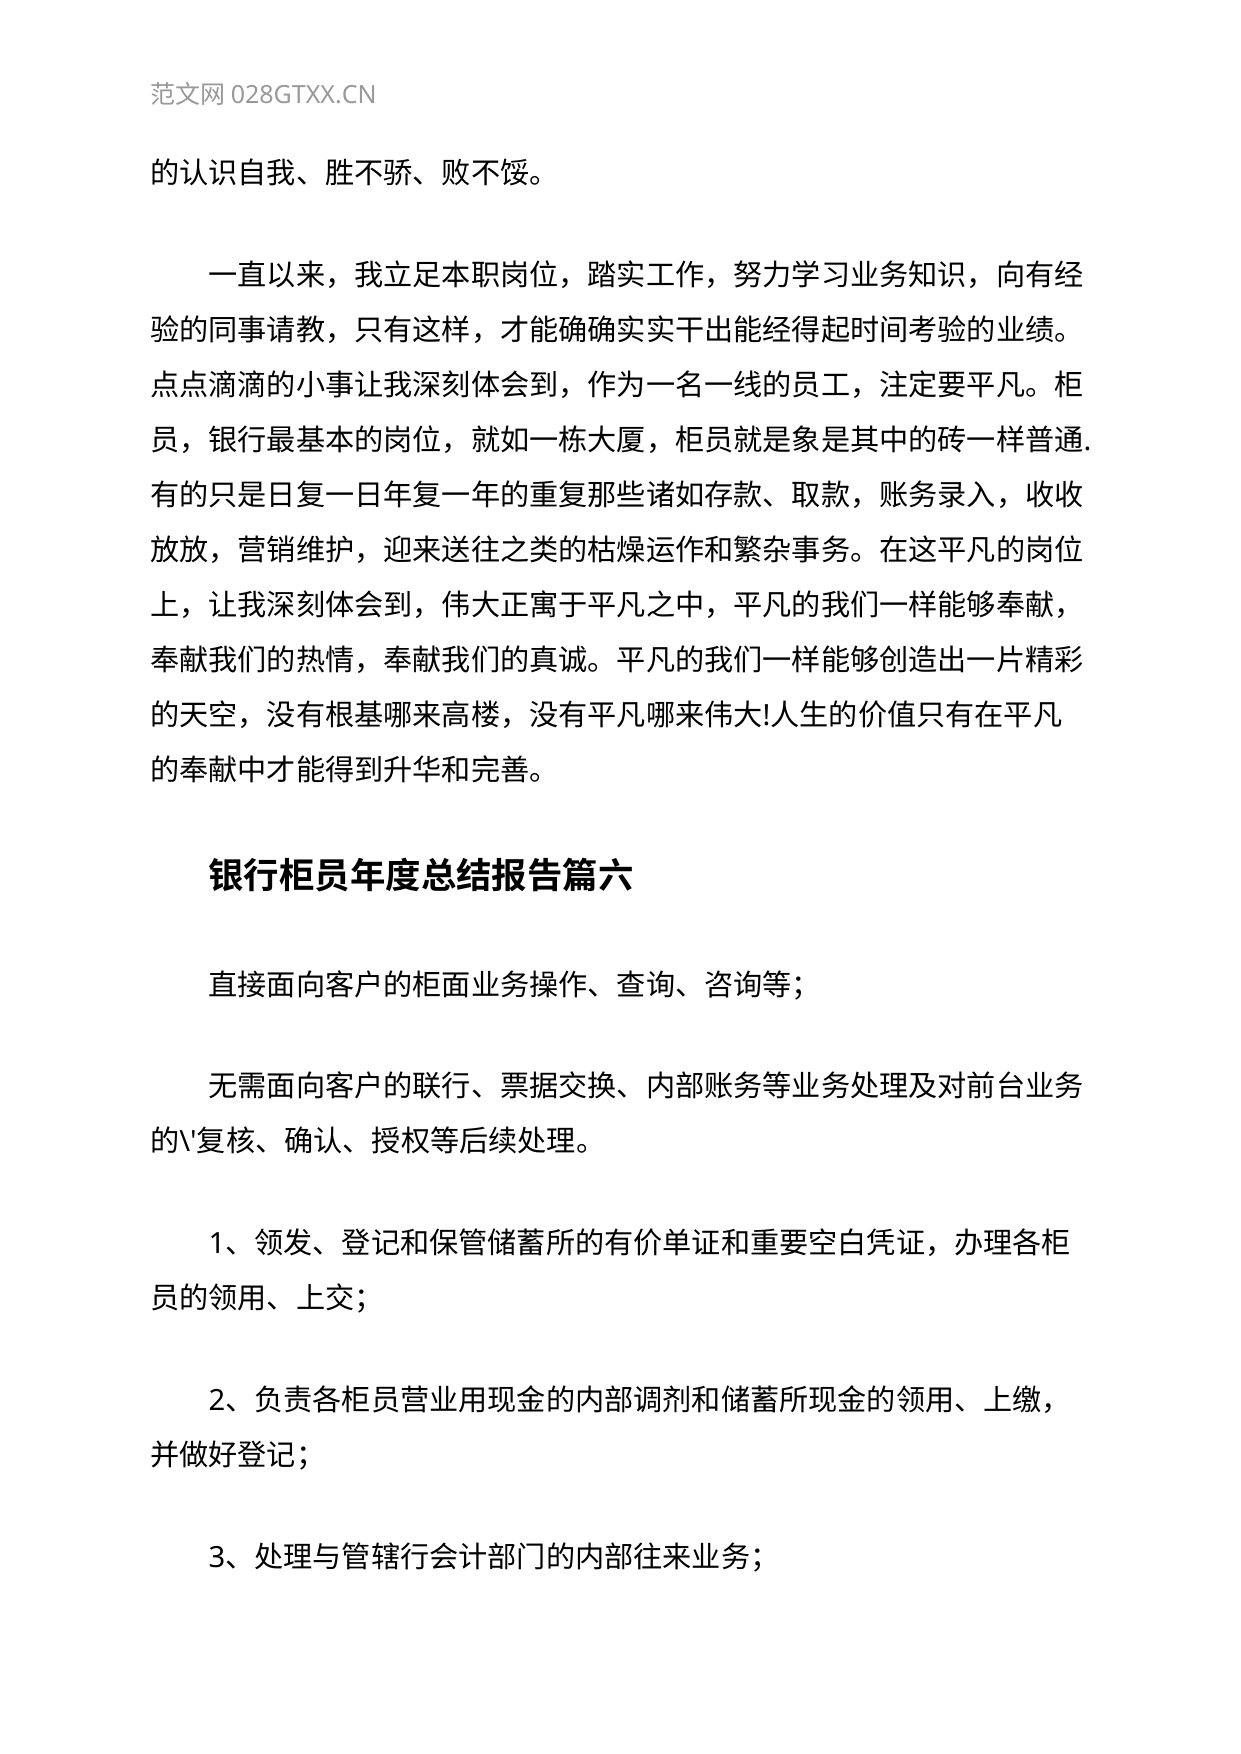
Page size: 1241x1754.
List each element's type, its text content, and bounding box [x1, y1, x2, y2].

text 2、负责各柜员营业用现金的内部调剂和储蓄所现金的领用、上缴，并做好登记； [150, 1377, 1090, 1474]
text 一直以来，我立足本职岗位，踏实工作，努力学习业务知识，向有经验的同事请教，只有这样，才能确确实实干出能经得起时间考验的业绩。点点滴滴的小事让我深刻体会到，作为一名一线的员工，注定要平凡。柜员，银行最基本的岗位，就如一栋大厦，柜员就是象是其中的砖一样普通.有的只是日复一日年复一年的重复那些诸如存款、取款，账务录入，收收放放，营销维护，迎来送往之类的枯燥运作和繁杂事务。在这平凡的岗位上，让我深刻体会到，伟大正寓于平凡之中，平凡的我们一样能够奉献，奉献我们的热情，奉献我们的真诚。平凡的我们一样能够创造出一片精彩的天空，没有根基哪来高楼，没有平凡哪来伟大!人生的价值只有在平凡的奉献中才能得到升华和完善。 [150, 252, 1090, 788]
text 1、领发、登记和保管储蓄所的有价单证和重要空白凭证，办理各柜员的领用、上交； [150, 1220, 1090, 1317]
text 无需面向客户的联行、票据交换、内部账务等业务处理及对前台业务的\'复核、确认、授权等后续处理。 [150, 1063, 1090, 1160]
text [150, 150, 1090, 192]
text 银行柜员年度总结报告篇六 [150, 848, 1090, 899]
text 直接面向客户的柜面业务操作、查询、咨询等； [150, 961, 1090, 1003]
text 3、处理与管辖行会计部门的内部往来业务； [150, 1533, 1090, 1576]
